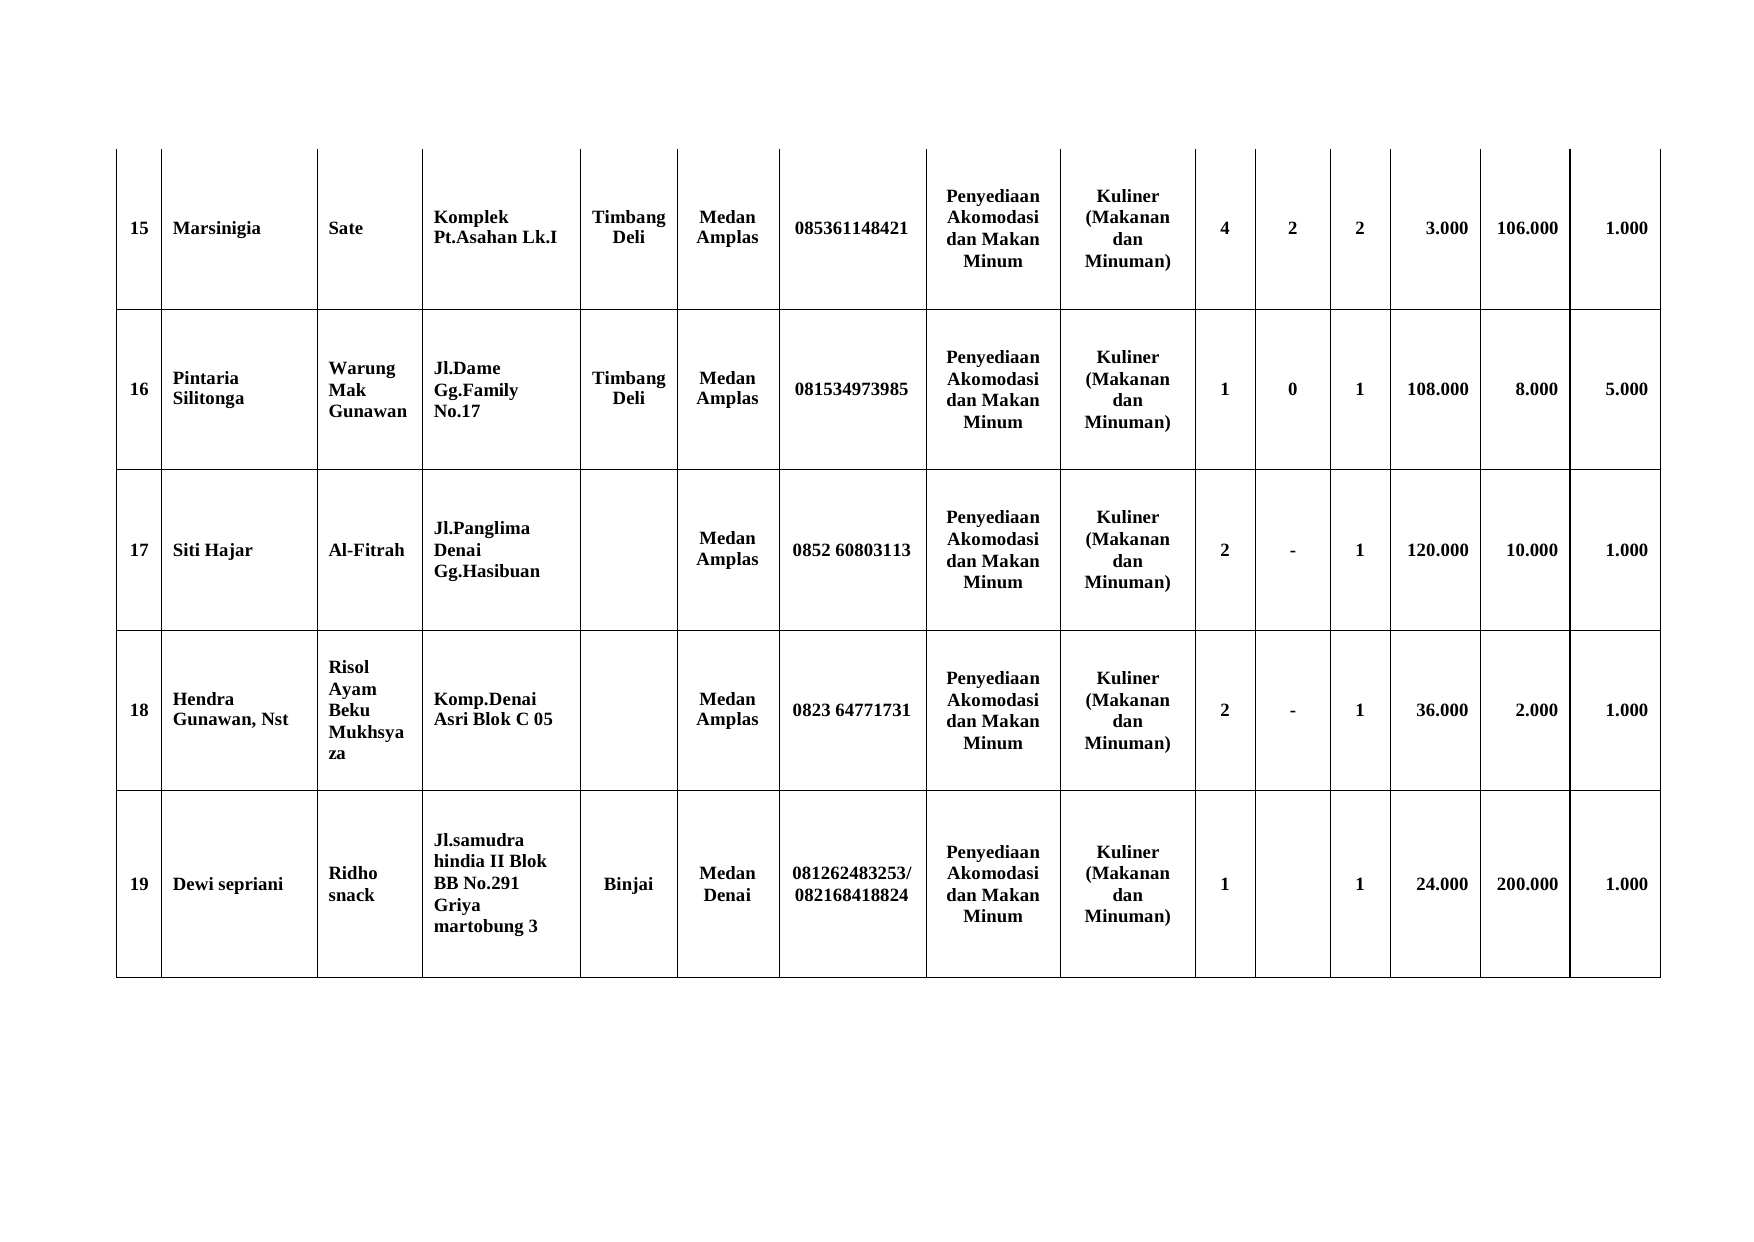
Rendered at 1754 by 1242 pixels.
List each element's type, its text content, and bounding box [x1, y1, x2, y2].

table_cell 0 [1256, 310, 1330, 469]
table_cell Penyediaan Akomodasi dan Makan Minum [927, 470, 1060, 630]
table_cell 108.000 [1391, 310, 1480, 469]
table_cell 17 [117, 470, 161, 630]
table_cell 1 [1331, 470, 1390, 630]
table_cell 1.000 [1571, 631, 1660, 790]
table_cell Warung Mak Gunawan [318, 310, 422, 469]
table_cell 1 [1331, 310, 1390, 469]
table_header 15 [117, 149, 161, 309]
table_header Medan Amplas [678, 149, 779, 309]
table_cell 1 [1196, 310, 1255, 469]
table_header 085361148421 [780, 149, 926, 309]
table_cell 081262483253/ 082168418824 [780, 791, 926, 977]
table_header 2 [1331, 149, 1390, 309]
table_header 3.000 [1391, 149, 1480, 309]
table_cell [581, 470, 677, 630]
table_cell 2 [1196, 470, 1255, 630]
table_header 1.000 [1571, 149, 1660, 309]
table_cell Medan Amplas [678, 310, 779, 469]
table_header Marsinigia [162, 149, 317, 309]
table_cell Binjai [581, 791, 677, 977]
table_cell Timbang Deli [581, 310, 677, 469]
table_cell Penyediaan Akomodasi dan Makan Minum [927, 310, 1060, 469]
table_cell 120.000 [1391, 470, 1480, 630]
table_header 2 [1256, 149, 1330, 309]
table_cell Dewi sepriani [162, 791, 317, 977]
table_cell - [1256, 631, 1330, 790]
table_cell Kuliner (Makanan dan Minuman) [1061, 470, 1195, 630]
table_cell 36.000 [1391, 631, 1480, 790]
table_cell Penyediaan Akomodasi dan Makan Minum [927, 631, 1060, 790]
table_header 4 [1196, 149, 1255, 309]
table_cell Siti Hajar [162, 470, 317, 630]
table_header Kuliner (Makanan dan Minuman) [1061, 149, 1195, 309]
table_header Timbang Deli [581, 149, 677, 309]
table_cell Kuliner (Makanan dan Minuman) [1061, 631, 1195, 790]
table_cell 8.000 [1481, 310, 1569, 469]
table_cell 10.000 [1481, 470, 1569, 630]
table_cell [1256, 791, 1330, 977]
table_cell 18 [117, 631, 161, 790]
table_cell Kuliner (Makanan dan Minuman) [1061, 791, 1195, 977]
table_cell 1.000 [1571, 791, 1660, 977]
table_header 106.000 [1481, 149, 1569, 309]
table_cell 1 [1331, 631, 1390, 790]
table_cell Al-Fitrah [318, 470, 422, 630]
table_cell 1 [1196, 791, 1255, 977]
table_cell 2 [1196, 631, 1255, 790]
table_cell Komp.Denai Asri Blok C 05 [423, 631, 580, 790]
table_cell 200.000 [1481, 791, 1569, 977]
table_cell Medan Denai [678, 791, 779, 977]
table_cell 1 [1331, 791, 1390, 977]
table_cell Risol Ayam Beku Mukhsya za [318, 631, 422, 790]
table_cell Jl.Panglima Denai Gg.Hasibuan [423, 470, 580, 630]
table_cell 16 [117, 310, 161, 469]
table_cell Kuliner (Makanan dan Minuman) [1061, 310, 1195, 469]
table_cell 24.000 [1391, 791, 1480, 977]
table_cell 19 [117, 791, 161, 977]
table_header Sate [318, 149, 422, 309]
table_cell Hendra Gunawan, Nst [162, 631, 317, 790]
table_cell Jl.samudra hindia II Blok BB No.291 Griya martobung 3 [423, 791, 580, 977]
table_cell Penyediaan Akomodasi dan Makan Minum [927, 791, 1060, 977]
table_cell - [1256, 470, 1330, 630]
table_cell 0823 64771731 [780, 631, 926, 790]
table_cell 5.000 [1571, 310, 1660, 469]
table_cell 0852 60803113 [780, 470, 926, 630]
table_cell Ridho snack [318, 791, 422, 977]
table_cell Jl.Dame Gg.Family No.17 [423, 310, 580, 469]
table_header Penyediaan Akomodasi dan Makan Minum [927, 149, 1060, 309]
table_cell 2.000 [1481, 631, 1569, 790]
table_cell [581, 631, 677, 790]
table_cell 1.000 [1571, 470, 1660, 630]
table_cell Medan Amplas [678, 470, 779, 630]
table_cell 081534973985 [780, 310, 926, 469]
table_cell Medan Amplas [678, 631, 779, 790]
table_header Komplek Pt.Asahan Lk.I [423, 149, 580, 309]
table_cell Pintaria Silitonga [162, 310, 317, 469]
